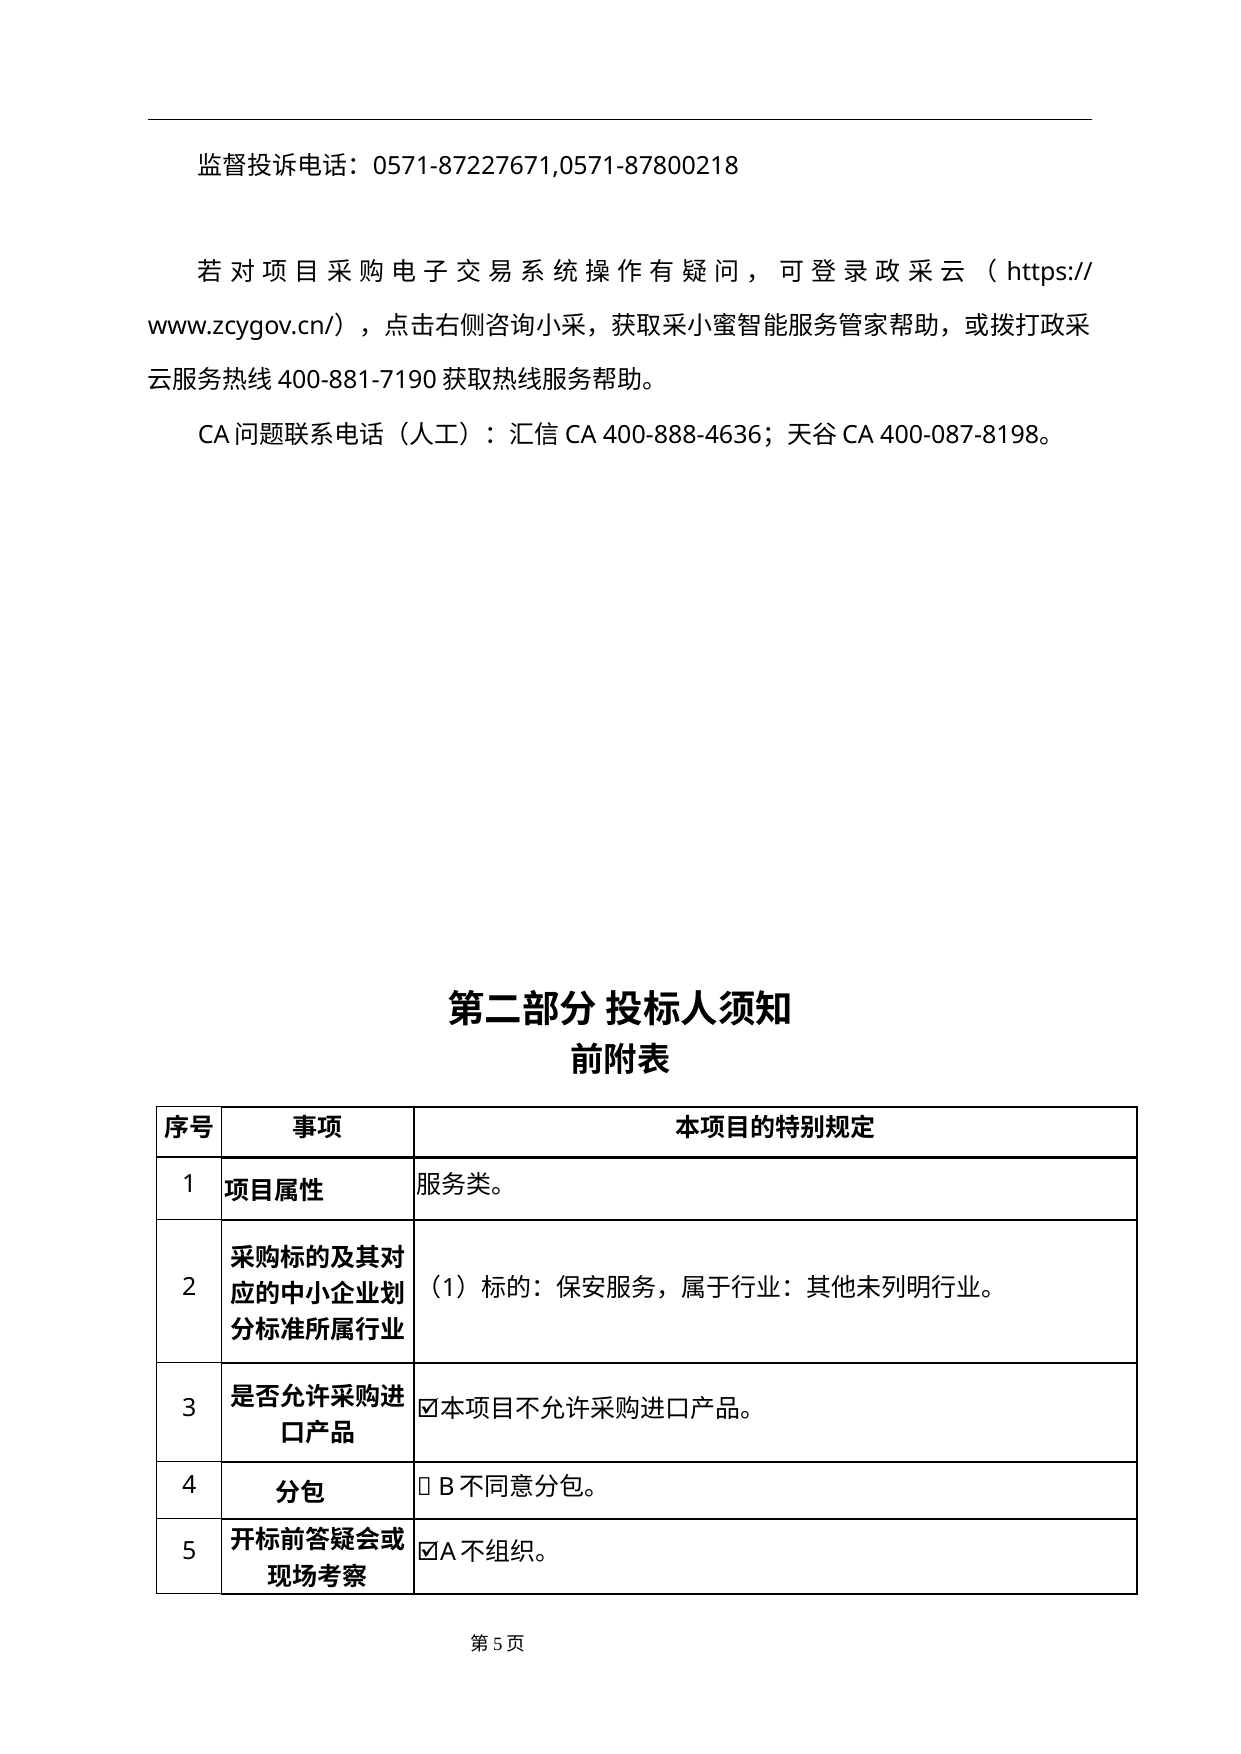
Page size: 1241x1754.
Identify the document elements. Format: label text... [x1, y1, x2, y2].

table_cell 1 [157, 1158, 221, 1219]
text 监督投诉电话：0571-87227671,0571-87800218 [148, 146, 1092, 182]
text 前附表 [148, 1033, 1092, 1081]
table_cell 2 [157, 1220, 221, 1362]
table_cell 3 [157, 1363, 221, 1461]
table_cell 是否允许采购进口产品 [222, 1364, 413, 1461]
table_cell 本项目不允许采购进口产品。 [415, 1364, 1136, 1461]
table_header 序号 [157, 1107, 221, 1156]
table_cell 5 [157, 1519, 221, 1592]
table_cell 采购标的及其对应的中小企业划分标准所属行业 [222, 1221, 413, 1362]
table_cell 分包 [222, 1463, 413, 1518]
text CA问题联系电话（人工）：汇信CA 400-888-4636；天谷CA 400-087-8198。 [148, 414, 1092, 450]
text 第二部分 投标人须知 [148, 979, 1092, 1033]
table_cell （1）标的：保安服务，属于行业：其他未列明行业。 [415, 1221, 1136, 1362]
table_header 事项 [222, 1108, 413, 1156]
table_cell 4 [157, 1462, 221, 1518]
table_header 本项目的特别规定 [415, 1108, 1136, 1156]
table_cell 服务类。 [415, 1159, 1136, 1219]
table_cell 项目属性 [222, 1159, 413, 1219]
table_cell B不同意分包。 [415, 1463, 1136, 1518]
text 若对项目采购电子交易系统操作有疑问，可登录政采云（https://www.zcygov.cn/），点击右侧咨询小采，获取采小蜜智能服务管家帮助，或拨打政采云服务热线400-881-7190获取热线服务帮助。 [148, 251, 1092, 396]
table_cell 开标前答疑会或现场考察 [222, 1520, 413, 1592]
table_cell A不组织。 [415, 1520, 1136, 1592]
